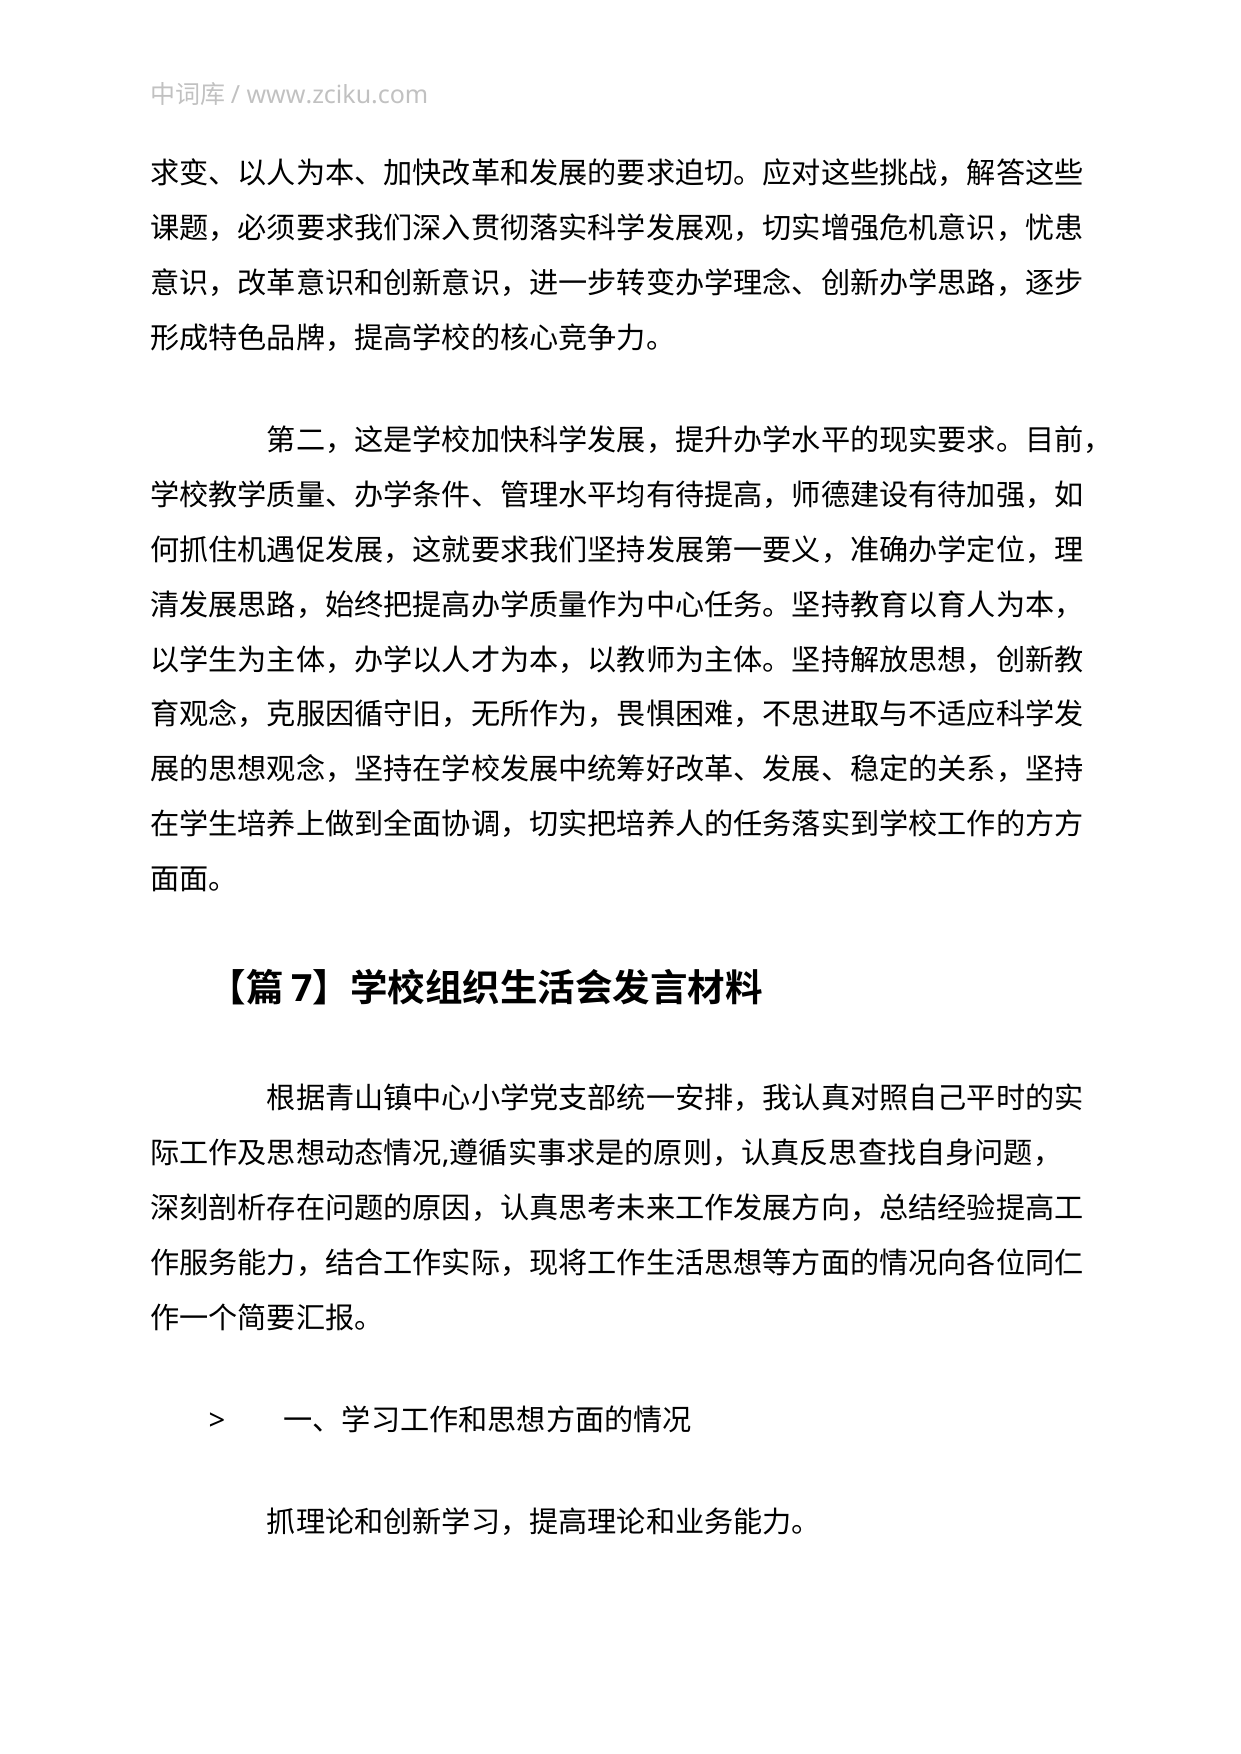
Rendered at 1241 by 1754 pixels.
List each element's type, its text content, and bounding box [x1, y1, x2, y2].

text 抓理论和创新学习，提高理论和业务能力。 [150, 1498, 1090, 1541]
text 根据青山镇中心小学党支部统一安排，我认真对照自己平时的实际工作及思想动态情况,遵循实事求是的原则，认真反思查找自身问题，深刻剖析存在问题的原因，认真思考未来工作发展方向，总结经验提高工作服务能力，结合工作实际，现将工作生活思想等方面的情况向各位同仁作一个简要汇报。 [150, 1075, 1090, 1337]
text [150, 150, 1090, 357]
text 第二，这是学校加快科学发展，提升办学水平的现实要求。目前，学校教学质量、办学条件、管理水平均有待提高，师德建设有待加强，如何抓住机遇促发展，这就要求我们坚持发展第一要义，准确办学定位，理清发展思路，始终把提高办学质量作为中心任务。坚持教育以育人为本，以学生为主体，办学以人才为本，以教师为主体。坚持解放思想，创新教育观念，克服因循守旧，无所作为，畏惧困难，不思进取与不适应科学发展的思想观念，坚持在学校发展中统筹好改革、发展、稳定的关系，坚持在学生培养上做到全面协调，切实把培养人的任务落实到学校工作的方方面面。 [150, 416, 1090, 898]
text 【篇7】学校组织生活会发言材料 [150, 957, 1090, 1012]
text > 一、学习工作和思想方面的情况 [150, 1396, 1090, 1439]
